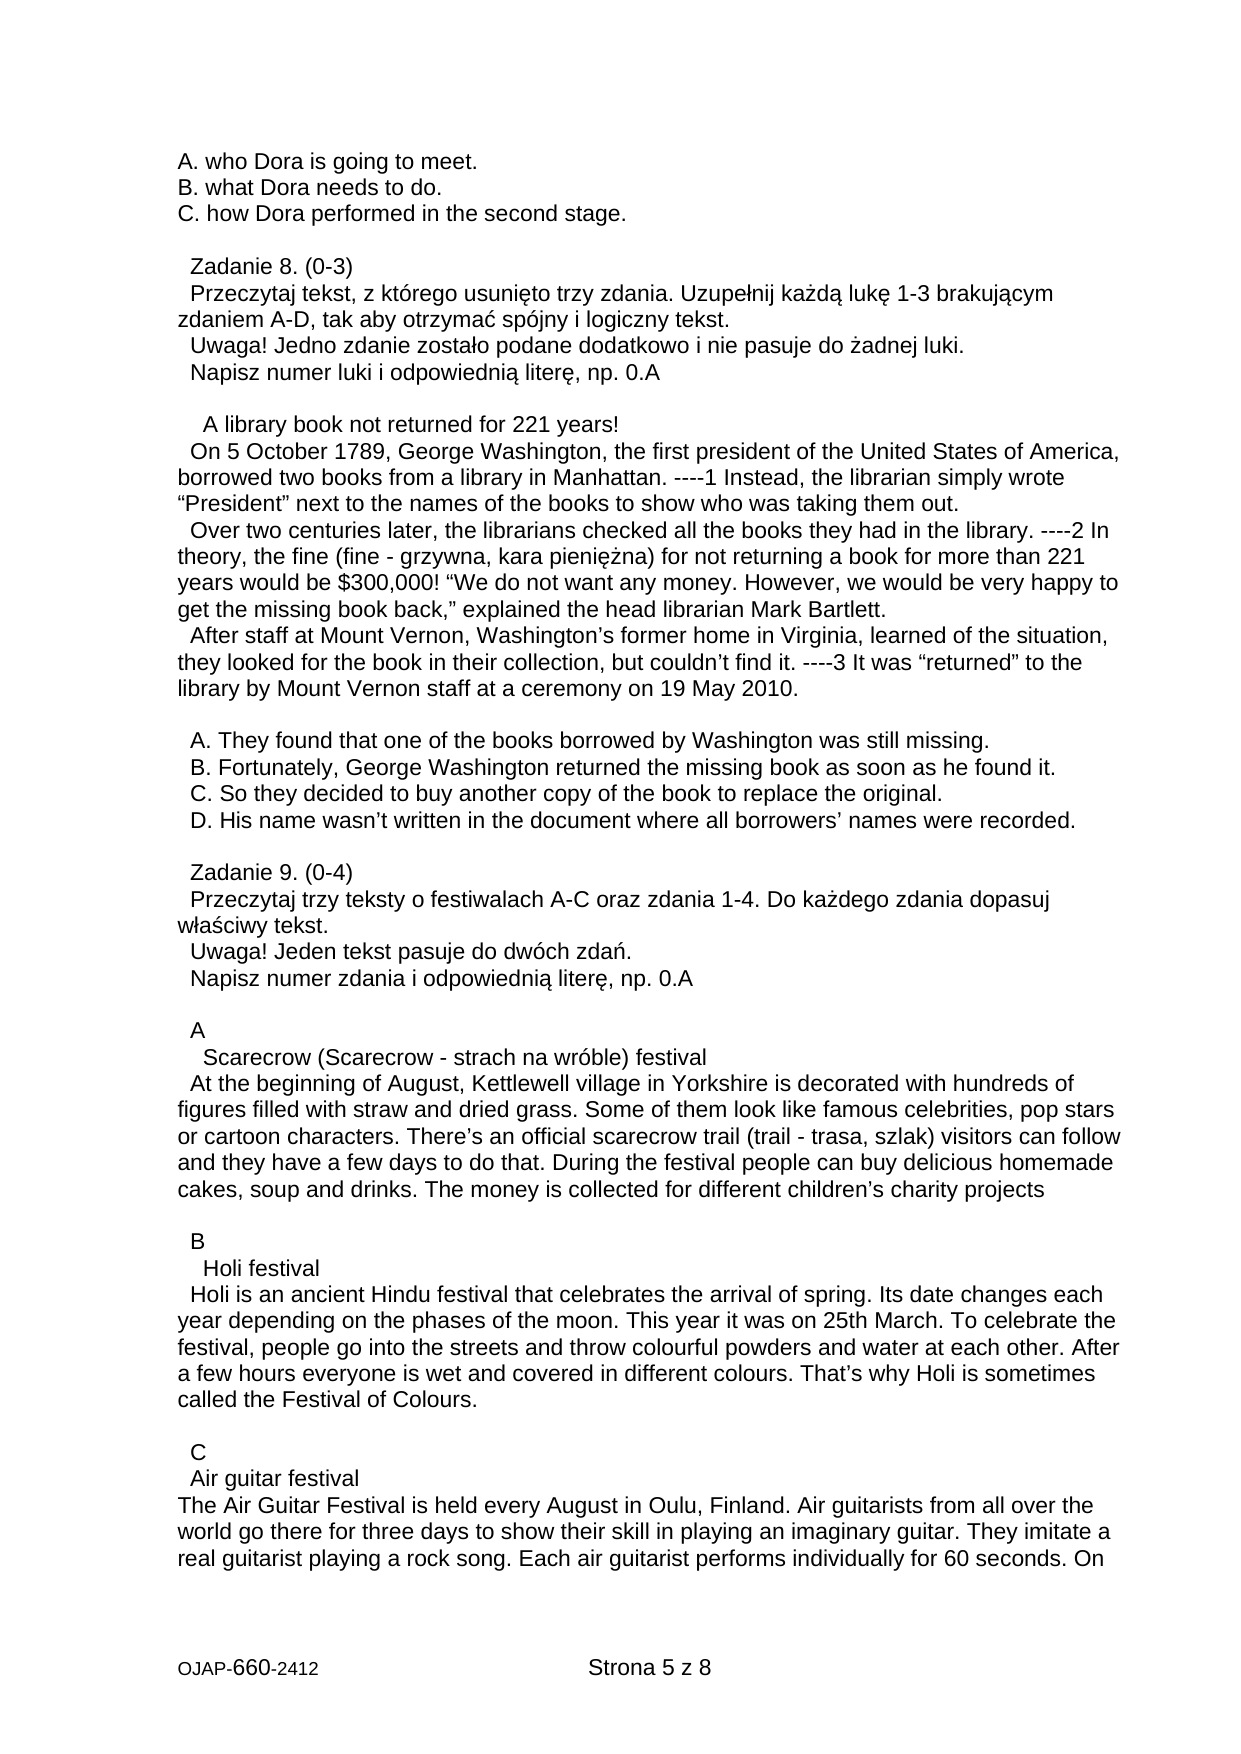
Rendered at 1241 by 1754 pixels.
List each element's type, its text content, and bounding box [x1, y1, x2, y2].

text Uwaga! Jedno zdanie zostało podane dodatkowo i nie pasuje do żadnej luki. [177, 332, 1122, 358]
text Scarecrow (Scarecrow - strach na wróble) festival [177, 1044, 1122, 1070]
text Przeczytaj trzy teksty o festiwalach A-C oraz zdania 1-4. Do każdego zdania dopasuj właściwy tekst. [177, 886, 1122, 938]
text On 5 October 1789, George Washington, the first president of the United States of America, borrowed two books from a library in Manhattan. ----1 Instead, the librarian simply wrote “President” next to the names of the books to show who was taking them out. [177, 438, 1122, 517]
text Napisz numer luki i odpowiednią literę, np. 0.A [177, 358, 1122, 385]
text A [177, 1017, 1122, 1044]
text Air guitar festival [177, 1465, 1122, 1492]
text Zadanie 9. (0-4) [177, 859, 1122, 886]
text After staff at Mount Vernon, Washington’s former home in Virginia, learned of the situation, they looked for the book in their collection, but couldn’t find it. ----3 It was “returned” to the library by Mount Vernon staff at a ceremony on 19 May 2010. [177, 622, 1122, 701]
text B. what Dora needs to do. [177, 174, 1122, 200]
text Zadanie 8. (0-3) [177, 253, 1122, 279]
text Uwaga! Jeden tekst pasuje do dwóch zdań. [177, 938, 1122, 965]
text Holi festival [177, 1254, 1122, 1281]
text At the beginning of August, Kettlewell village in Yorkshire is decorated with hundreds of figures filled with straw and dried grass. Some of them look like famous celebrities, pop stars or cartoon characters. There’s an official scarecrow trail (trail - trasa, szlak) visitors can follow and they have a few days to do that. During the festival people can buy delicious homemade cakes, soup and drinks. The money is collected for different children’s charity projects [177, 1070, 1122, 1202]
text Holi is an ancient Hindu festival that celebrates the arrival of spring. Its date changes each year depending on the phases of the moon. This year it was on 25th March. To celebrate the festival, people go into the streets and throw colourful powders and water at each other. After a few hours everyone is wet and covered in different colours. That’s why Holi is sometimes called the Festival of Colours. [177, 1281, 1122, 1413]
text Over two centuries later, the librarians checked all the books they had in the library. ----2 In theory, the fine (fine - grzywna, kara pieniężna) for not returning a book for more than 221 years would be $300,000! “We do not want any money. However, we would be very happy to get the missing book back,” explained the head librarian Mark Bartlett. [177, 517, 1122, 622]
text B [177, 1228, 1122, 1254]
text A. who Dora is going to meet. [177, 148, 1122, 174]
text Napisz numer zdania i odpowiednią literę, np. 0.A [177, 965, 1122, 991]
text Przeczytaj tekst, z którego usunięto trzy zdania. Uzupełnij każdą lukę 1-3 brakującym zdaniem A-D, tak aby otrzymać spójny i logiczny tekst. [177, 279, 1122, 332]
text C. So they decided to buy another copy of the book to replace the original. [177, 780, 1122, 807]
text A library book not returned for 221 years! [177, 411, 1122, 438]
text C. how Dora performed in the second stage. [177, 200, 1122, 227]
text C [177, 1439, 1122, 1465]
text D. His name wasn’t written in the document where all borrowers’ names were recorded. [177, 807, 1122, 833]
text A. They found that one of the books borrowed by Washington was still missing. [177, 727, 1122, 754]
text B. Fortunately, George Washington returned the missing book as soon as he found it. [177, 754, 1122, 780]
